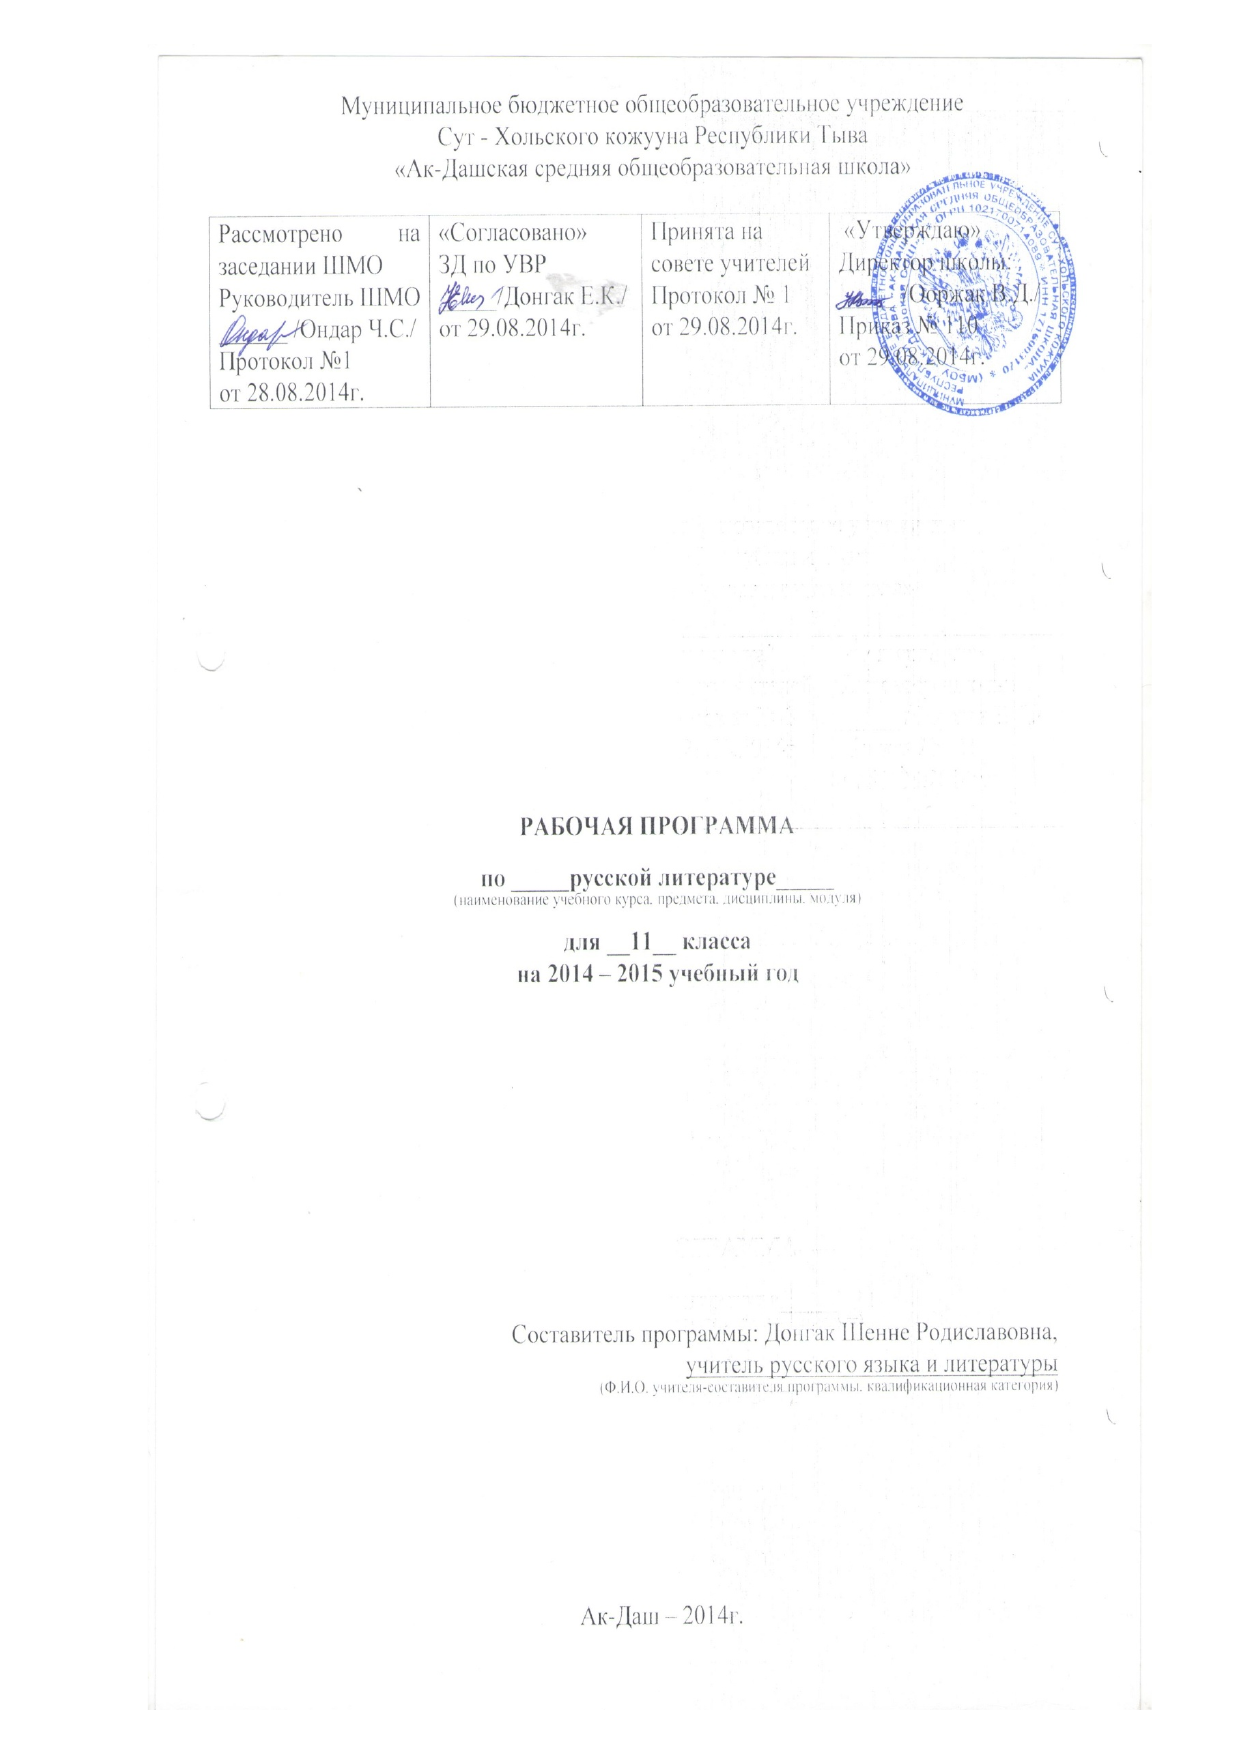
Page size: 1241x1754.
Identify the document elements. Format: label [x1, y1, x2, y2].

picture [147, 44, 1152, 1710]
